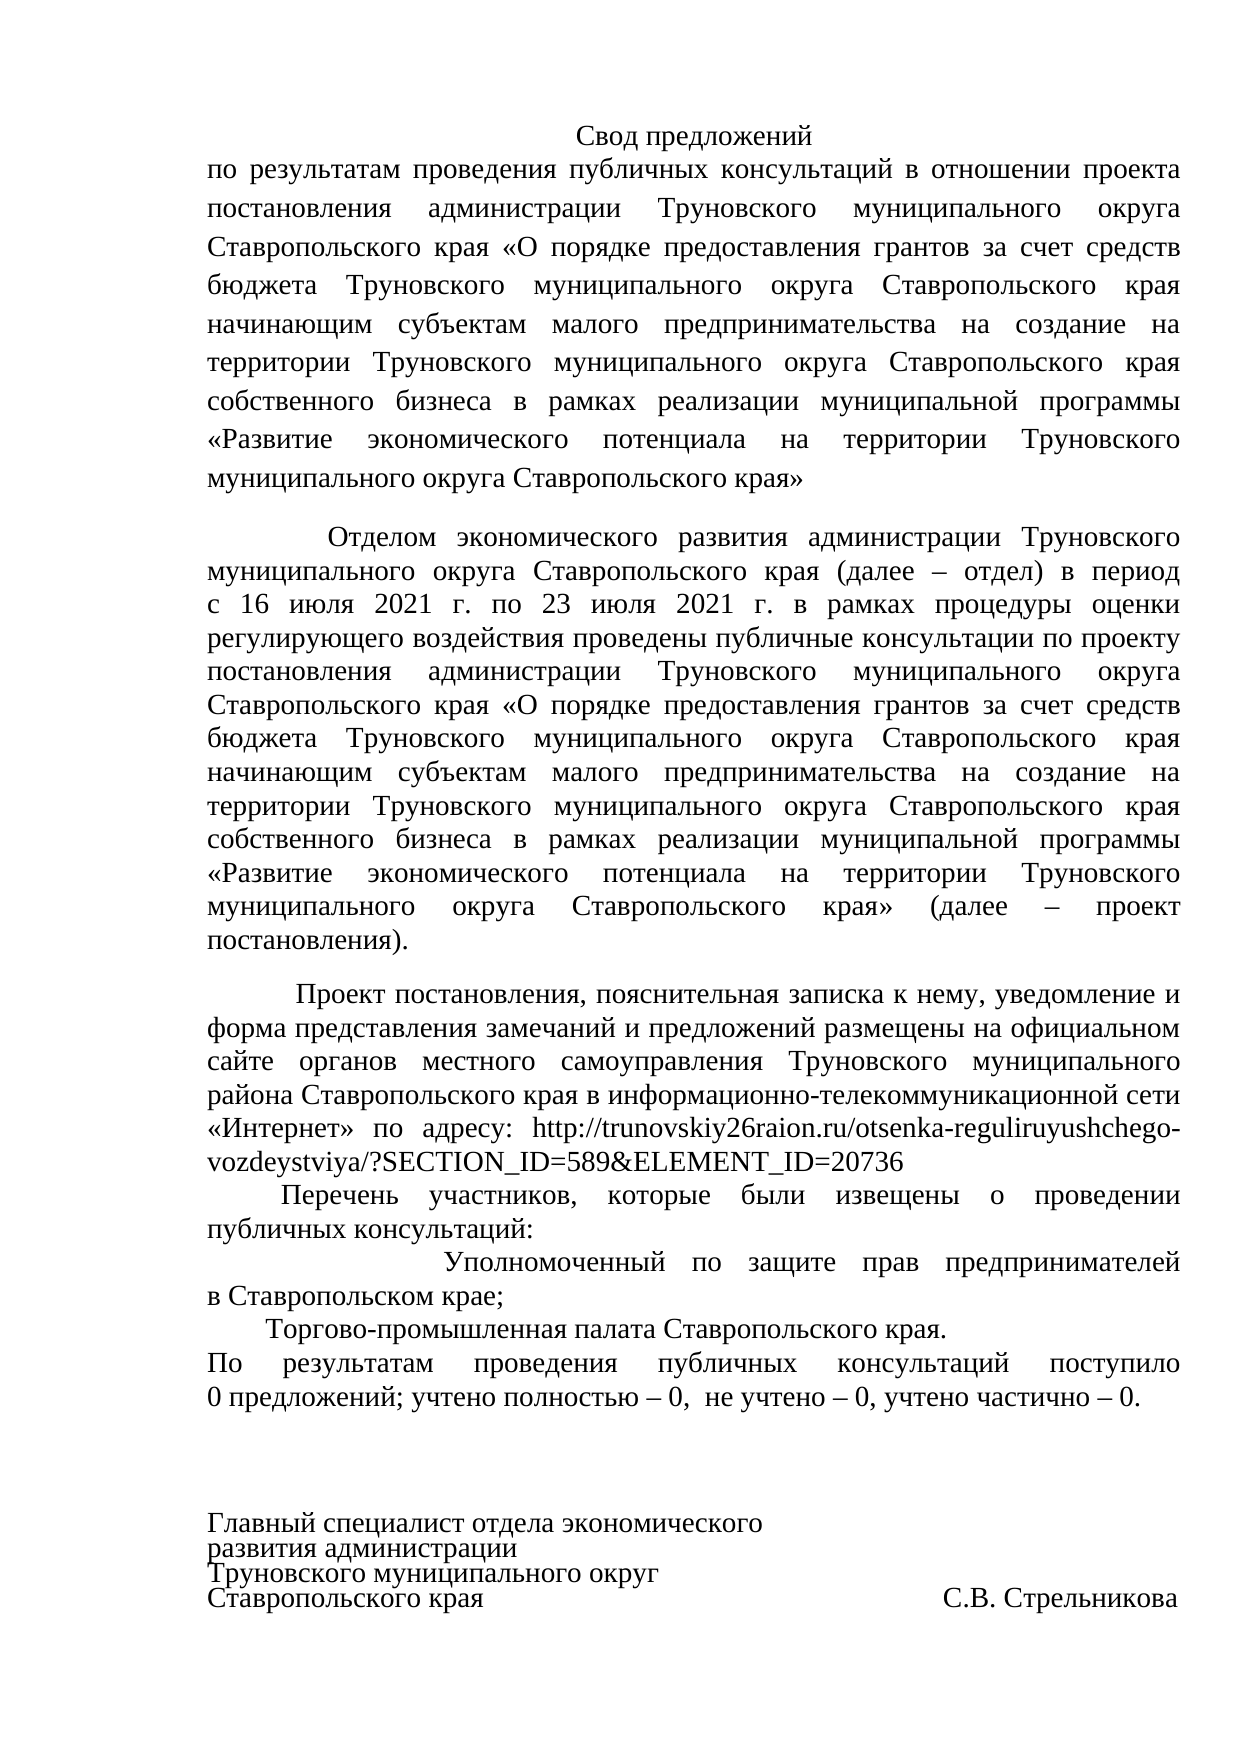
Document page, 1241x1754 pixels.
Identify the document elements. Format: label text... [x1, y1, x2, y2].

text Главный специалист отдела экономического [207, 1513, 1181, 1538]
text Ставропольского края С.В. Стрельникова [207, 1588, 1181, 1613]
text Свод предложений [207, 118, 1181, 152]
text Проект постановления, пояснительная записка к нему, уведомление и форма представления замечаний и предложений размещены на официальном сайте органов местного самоуправления Труновского муниципального района Ставропольского края в информационно-телекоммуникационной сети «Интернет» по адресу: http://trunovskiy26raion.ru/otsenka-reguliruyushchego-vozdeystviya/?SECTION_ID=589&ELEMENT_ID=20736 [207, 976, 1181, 1177]
text Торгово-промышленная палата Ставропольского края. [207, 1312, 1181, 1345]
text Отделом экономического развития администрации Труновского муниципального округа Ставропольского края (далее – отдел) в период с 16 июля 2021 г. по 23 июля 2021 г. в рамках процедуры оценки регулирующего воздействия проведены публичные консультации по проекту постановления администрации Труновского муниципального округа Ставропольского края «О порядке предоставления грантов за счет средств бюджета Труновского муниципального округа Ставропольского края начинающим субъектам малого предпринимательства на создание на территории Труновского муниципального округа Ставропольского края собственного бизнеса в рамках реализации муниципальной программы «Развитие экономического потенциала на территории Труновского муниципального округа Ставропольского края» (далее – проект постановления). [207, 519, 1181, 955]
text по результатам проведения публичных консультаций в отношении проекта постановления администрации Труновского муниципального округа Ставропольского края «О порядке предоставления грантов за счет средств бюджета Труновского муниципального округа Ставропольского края начинающим субъектам малого предпринимательства на создание на территории Труновского муниципального округа Ставропольского края собственного бизнеса в рамках реализации муниципальной программы «Развитие экономического потенциала на территории Труновского муниципального округа Ставропольского края» [207, 152, 1181, 493]
text Труновского муниципального округ [207, 1563, 1181, 1588]
text Перечень участников, которые были извещены о проведении публичных консультаций: [207, 1177, 1181, 1244]
text развития администрации [207, 1538, 1181, 1563]
text По результатам проведения публичных консультаций поступило 0 предложений; учтено полностью – 0, не учтено – 0, учтено частично – 0. [207, 1345, 1181, 1412]
text Уполномоченный по защите прав предпринимателей в Ставропольском крае; [207, 1244, 1181, 1312]
